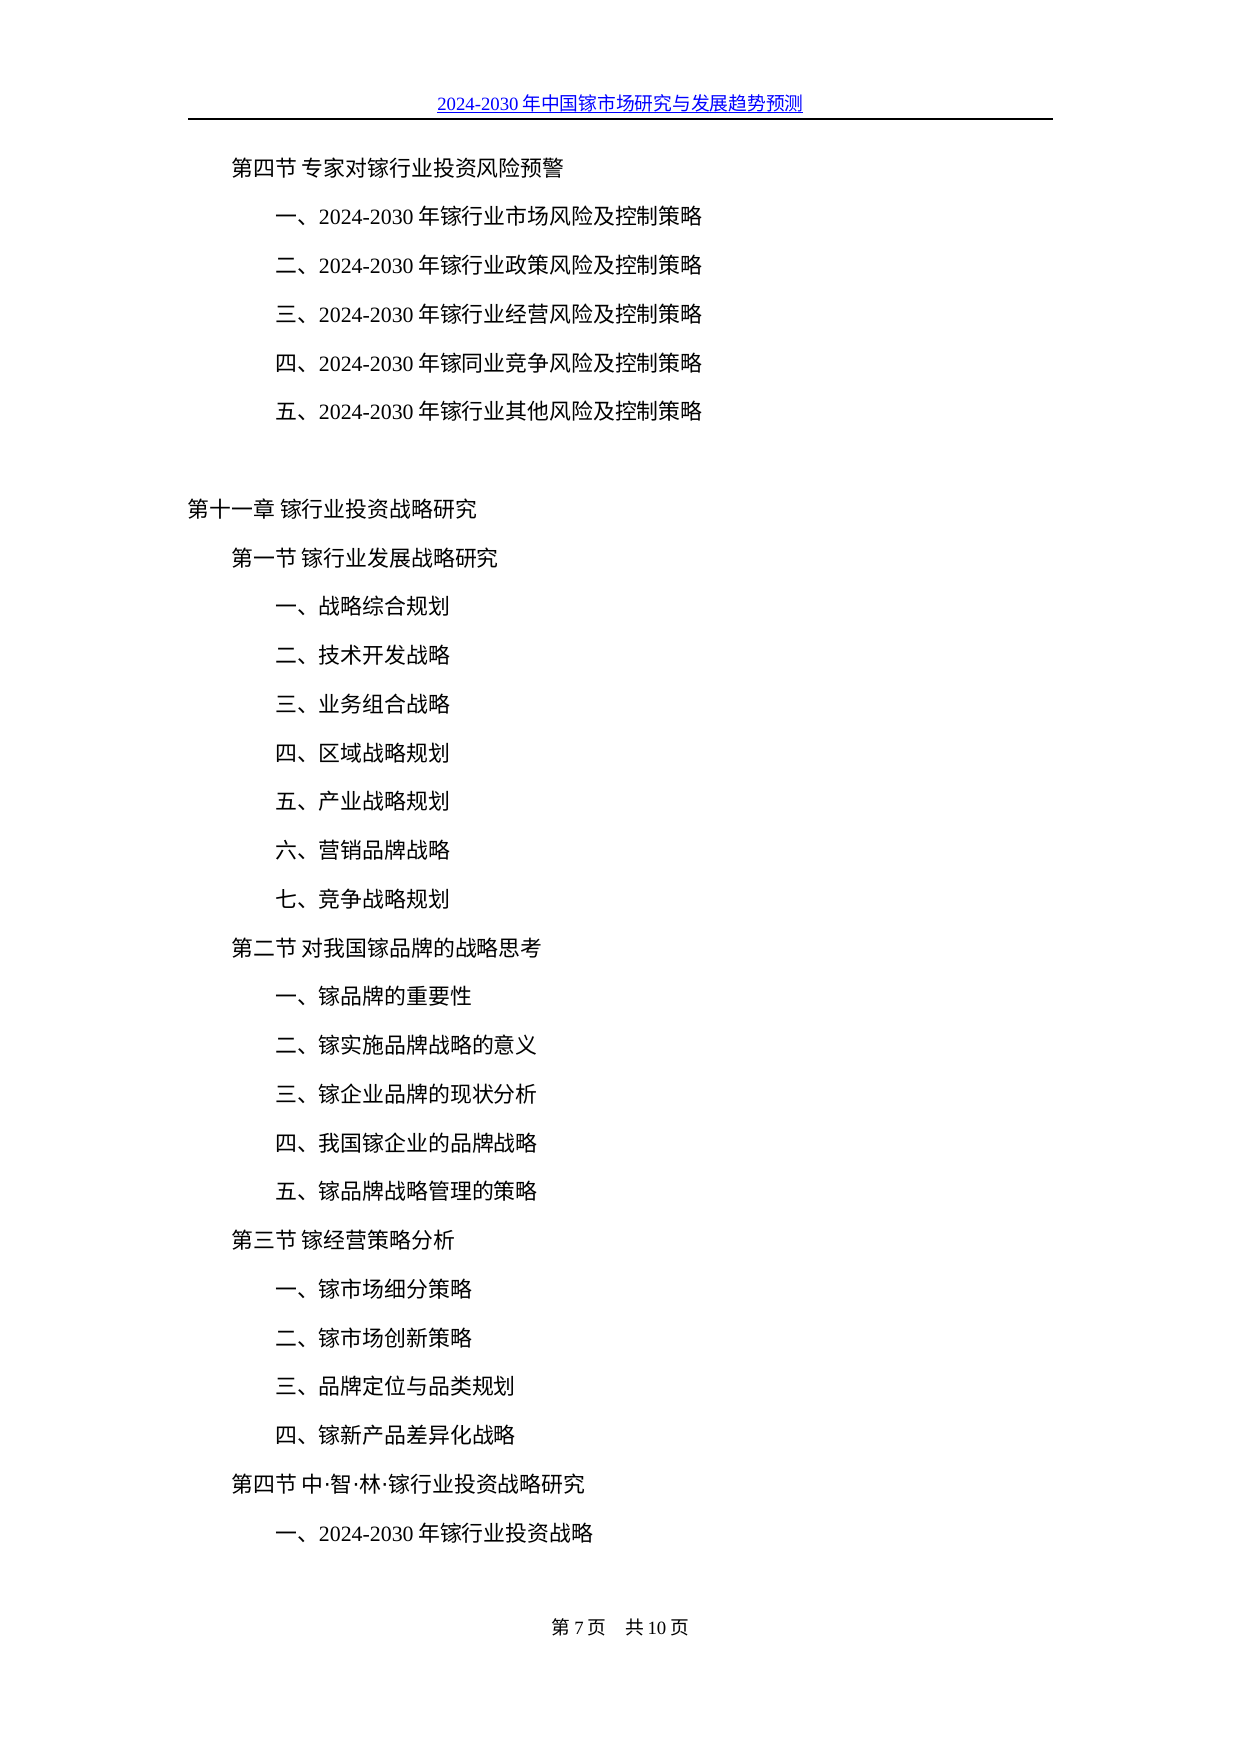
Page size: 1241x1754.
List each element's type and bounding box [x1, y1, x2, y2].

text [187, 150, 1053, 1548]
